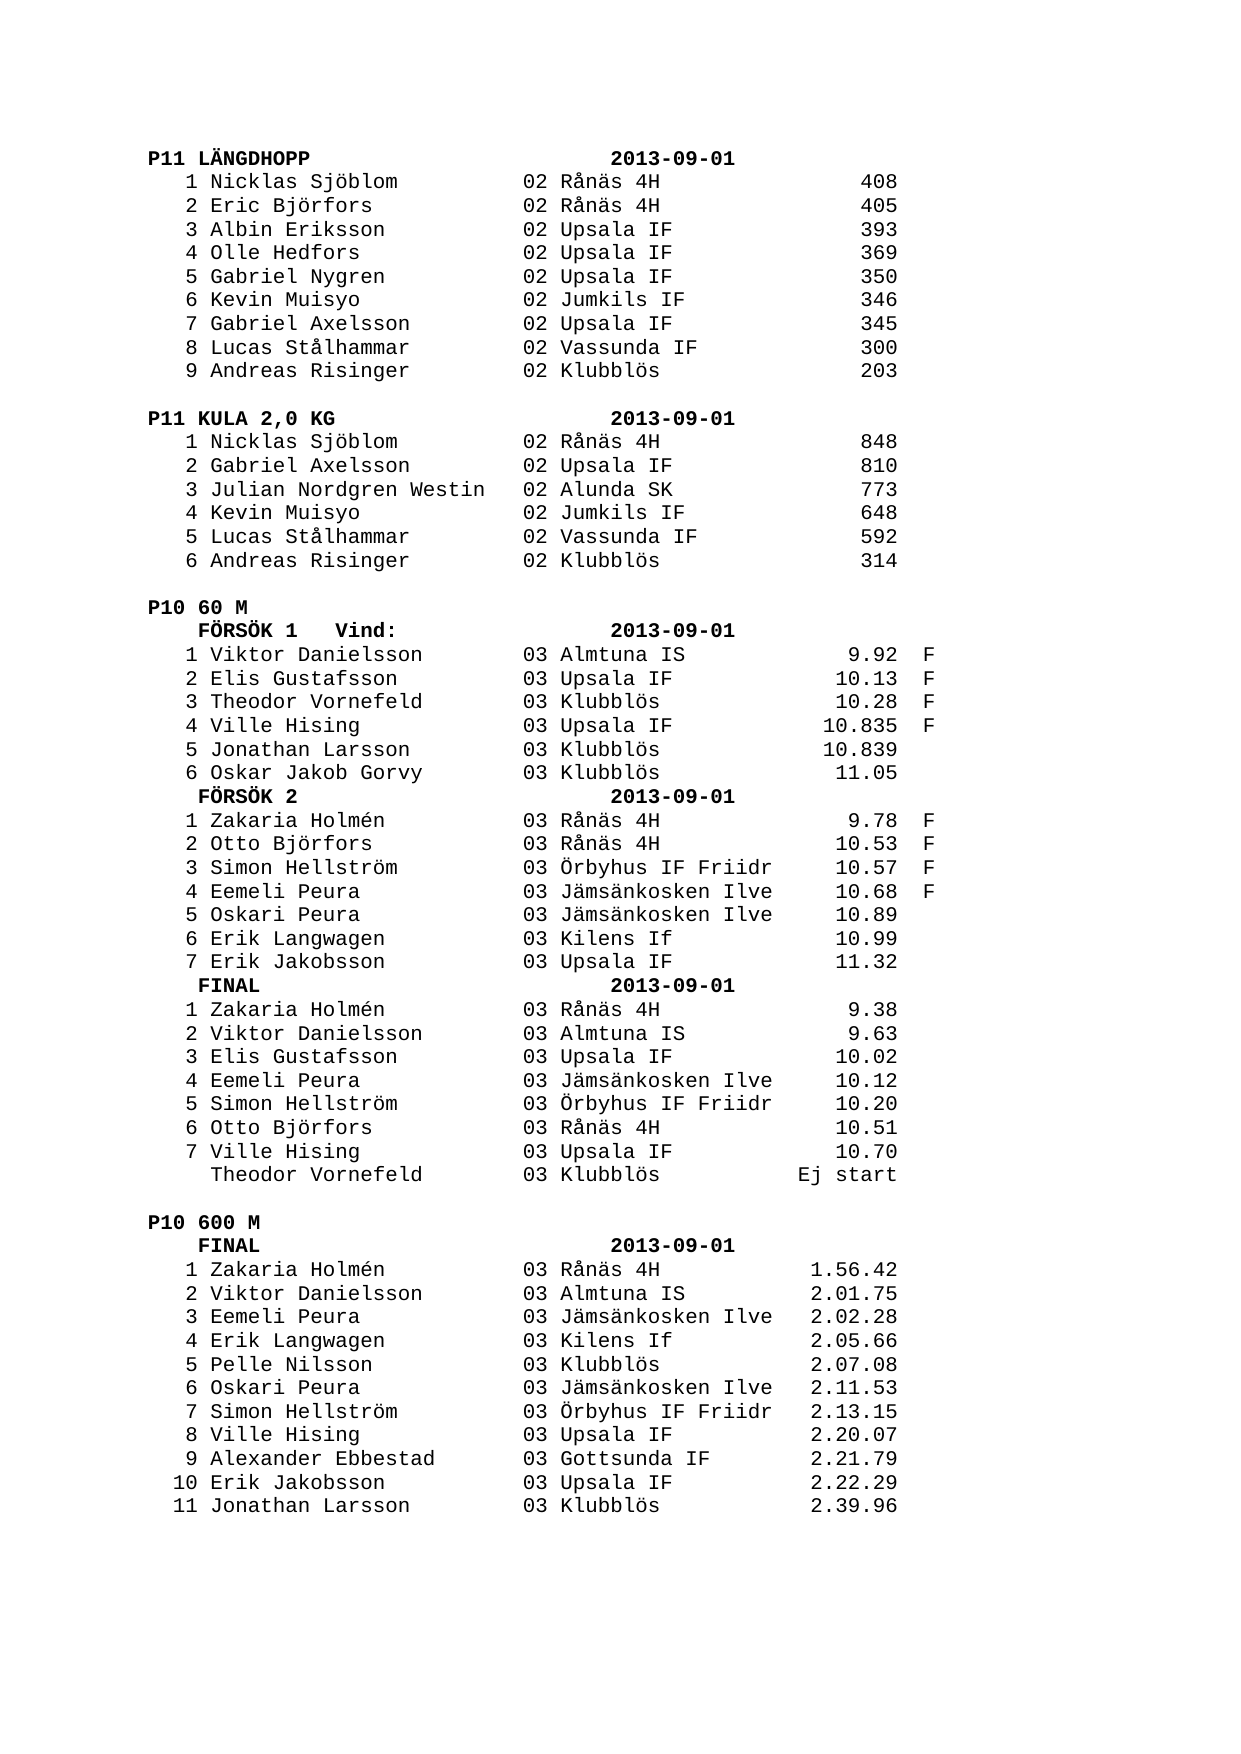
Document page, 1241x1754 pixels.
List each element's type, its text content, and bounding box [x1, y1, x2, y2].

text 8 Lucas Stålhammar 02 Vassunda IF 300 [148, 337, 1093, 360]
text 1 Zakaria Holmén 03 Rånäs 4H 9.78 F [148, 810, 1093, 833]
text 7 Simon Hellström 03 Örbyhus IF Friidr 2.13.15 [148, 1401, 1093, 1424]
text 8 Ville Hising 03 Upsala IF 2.20.07 [148, 1424, 1093, 1448]
text P11 LÄNGDHOPP 2013-09-01 [148, 148, 1093, 171]
text P10 600 M [148, 1188, 1093, 1235]
text 1 Nicklas Sjöblom 02 Rånäs 4H 848 [148, 431, 1093, 455]
text 11 Jonathan Larsson 03 Klubblös 2.39.96 [148, 1495, 1093, 1519]
text 3 Elis Gustafsson 03 Upsala IF 10.02 [148, 1046, 1093, 1070]
text 5 Jonathan Larsson 03 Klubblös 10.839 [148, 739, 1093, 762]
text P10 60 M [148, 573, 1093, 621]
text 5 Oskari Peura 03 Jämsänkosken Ilve 10.89 [148, 904, 1093, 928]
text 9 Alexander Ebbestad 03 Gottsunda IF 2.21.79 [148, 1448, 1093, 1472]
text 4 Kevin Muisyo 02 Jumkils IF 648 [148, 502, 1093, 526]
text 3 Julian Nordgren Westin 02 Alunda SK 773 [148, 479, 1093, 502]
text P11 KULA 2,0 KG 2013-09-01 [148, 384, 1093, 431]
text 2 Eric Björfors 02 Rånäs 4H 405 [148, 195, 1093, 218]
text 2 Viktor Danielsson 03 Almtuna IS 2.01.75 [148, 1283, 1093, 1306]
text 3 Simon Hellström 03 Örbyhus IF Friidr 10.57 F [148, 857, 1093, 881]
text 9 Andreas Risinger 02 Klubblös 203 [148, 360, 1093, 384]
text 2 Gabriel Axelsson 02 Upsala IF 810 [148, 455, 1093, 479]
text 4 Erik Langwagen 03 Kilens If 2.05.66 [148, 1330, 1093, 1353]
text 1 Zakaria Holmén 03 Rånäs 4H 9.38 [148, 999, 1093, 1022]
text Theodor Vornefeld 03 Klubblös Ej start [148, 1164, 1093, 1188]
text 4 Eemeli Peura 03 Jämsänkosken Ilve 10.68 F [148, 881, 1093, 904]
text 5 Lucas Stålhammar 02 Vassunda IF 592 [148, 526, 1093, 549]
text 7 Ville Hising 03 Upsala IF 10.70 [148, 1141, 1093, 1164]
text 1 Viktor Danielsson 03 Almtuna IS 9.92 F [148, 644, 1093, 668]
text 3 Eemeli Peura 03 Jämsänkosken Ilve 2.02.28 [148, 1306, 1093, 1330]
text 5 Simon Hellström 03 Örbyhus IF Friidr 10.20 [148, 1093, 1093, 1117]
text 10 Erik Jakobsson 03 Upsala IF 2.22.29 [148, 1472, 1093, 1495]
text 6 Otto Björfors 03 Rånäs 4H 10.51 [148, 1117, 1093, 1141]
text 7 Gabriel Axelsson 02 Upsala IF 345 [148, 313, 1093, 337]
text 1 Zakaria Holmén 03 Rånäs 4H 1.56.42 [148, 1259, 1093, 1283]
text 6 Oskari Peura 03 Jämsänkosken Ilve 2.11.53 [148, 1377, 1093, 1401]
text 3 Albin Eriksson 02 Upsala IF 393 [148, 218, 1093, 242]
text 3 Theodor Vornefeld 03 Klubblös 10.28 F [148, 691, 1093, 715]
text FINAL 2013-09-01 [148, 975, 1093, 999]
text 1 Nicklas Sjöblom 02 Rånäs 4H 408 [148, 171, 1093, 195]
text 2 Elis Gustafsson 03 Upsala IF 10.13 F [148, 668, 1093, 691]
text 5 Pelle Nilsson 03 Klubblös 2.07.08 [148, 1353, 1093, 1377]
text 6 Kevin Muisyo 02 Jumkils IF 346 [148, 289, 1093, 313]
text 6 Erik Langwagen 03 Kilens If 10.99 [148, 928, 1093, 952]
text 2 Viktor Danielsson 03 Almtuna IS 9.63 [148, 1022, 1093, 1046]
text 4 Olle Hedfors 02 Upsala IF 369 [148, 242, 1093, 266]
text 2 Otto Björfors 03 Rånäs 4H 10.53 F [148, 833, 1093, 857]
text 6 Andreas Risinger 02 Klubblös 314 [148, 549, 1093, 573]
text FINAL 2013-09-01 [148, 1235, 1093, 1259]
text FÖRSÖK 1 Vind: 2013-09-01 [148, 621, 1093, 644]
text 5 Gabriel Nygren 02 Upsala IF 350 [148, 266, 1093, 289]
text 4 Eemeli Peura 03 Jämsänkosken Ilve 10.12 [148, 1070, 1093, 1093]
text 6 Oskar Jakob Gorvy 03 Klubblös 11.05 [148, 762, 1093, 786]
text 7 Erik Jakobsson 03 Upsala IF 11.32 [148, 952, 1093, 975]
text 4 Ville Hising 03 Upsala IF 10.835 F [148, 715, 1093, 739]
text FÖRSÖK 2 2013-09-01 [148, 786, 1093, 810]
